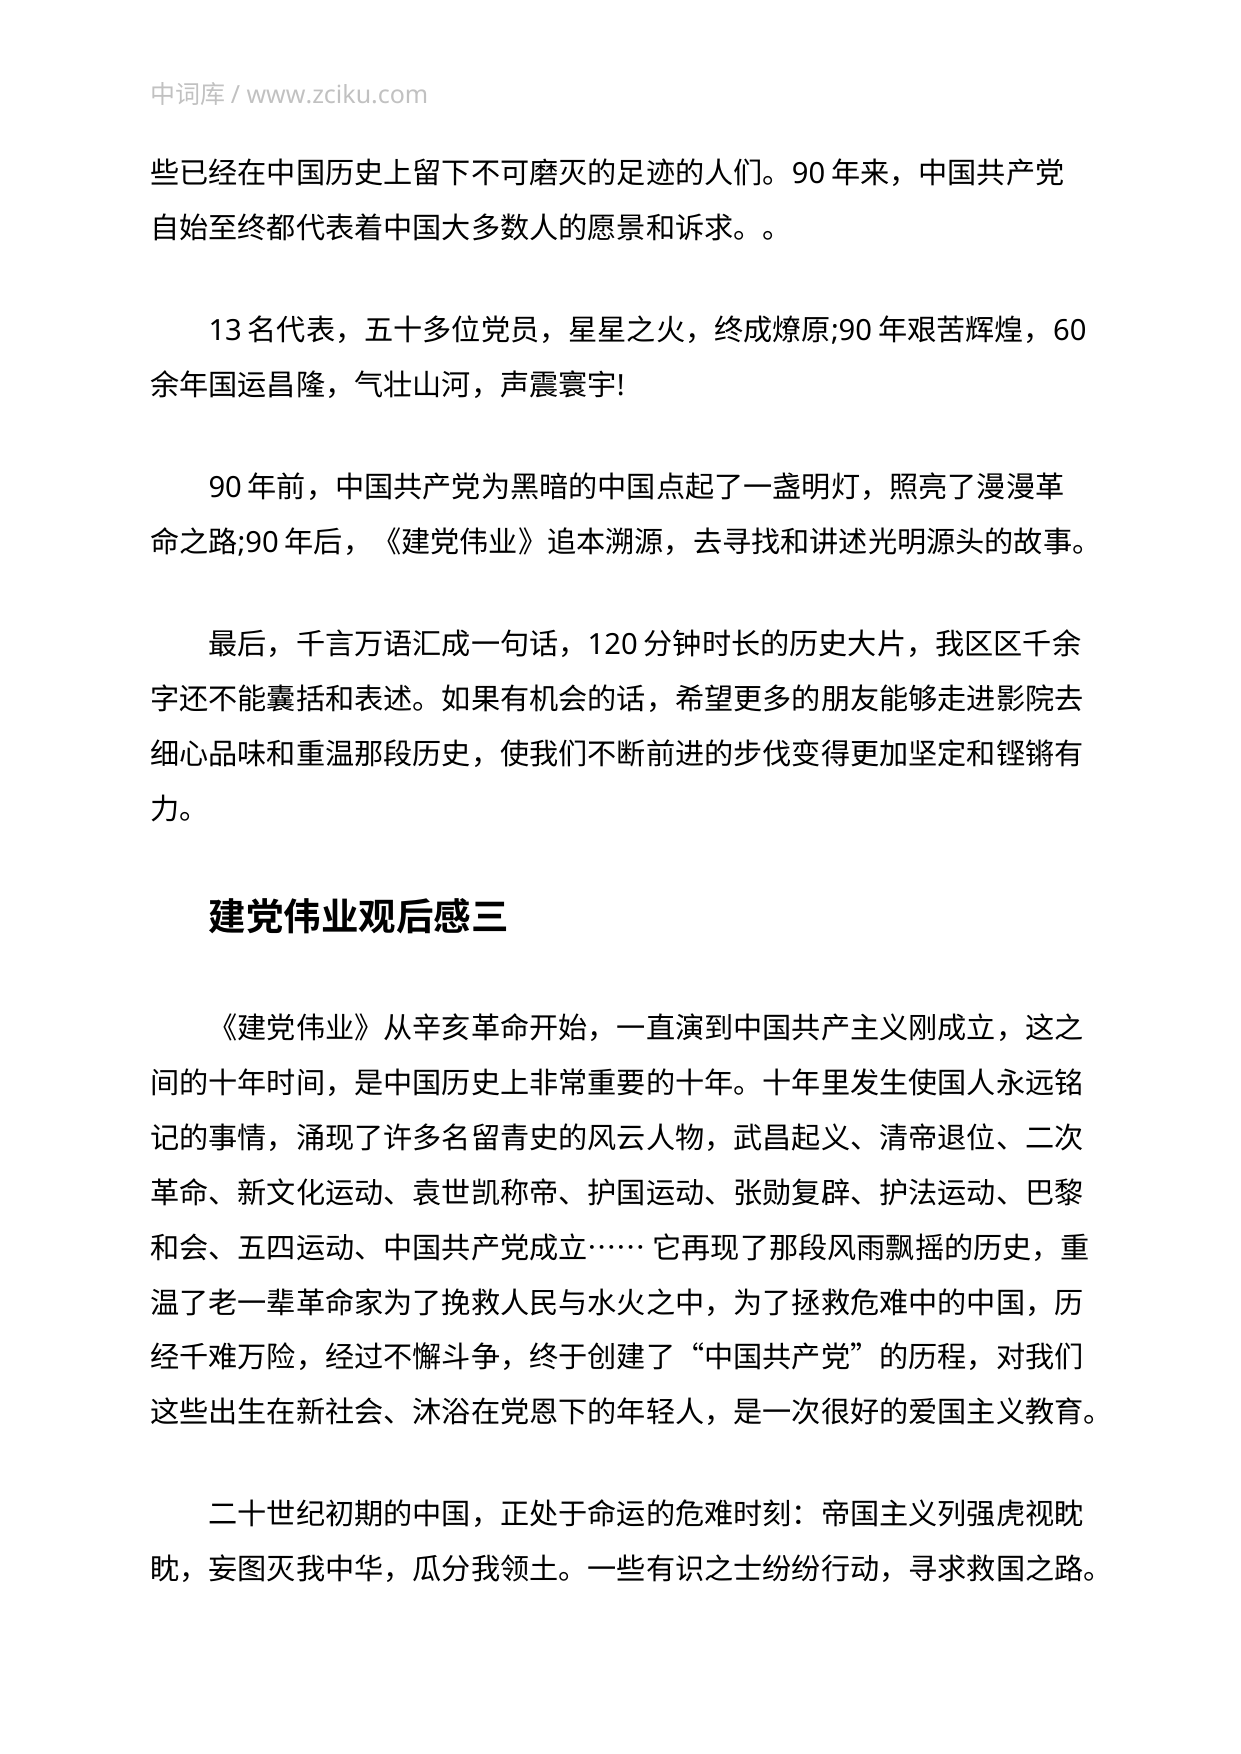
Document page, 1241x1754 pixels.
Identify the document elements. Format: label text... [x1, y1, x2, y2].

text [150, 150, 1090, 247]
text 《建党伟业》从辛亥革命开始，一直演到中国共产主义刚成立，这之间的十年时间，是中国历史上非常重要的十年。十年里发生使国人永远铭记的事情，涌现了许多名留青史的风云人物，武昌起义、清帝退位、二次革命、新文化运动、袁世凯称帝、护国运动、张勋复辟、护法运动、巴黎和会、五四运动、中国共产党成立…… 它再现了那段风雨飘摇的历史，重温了老一辈革命家为了挽救人民与水火之中，为了拯救危难中的中国，历经千难万险，经过不懈斗争，终于创建了“中国共产党”的历程，对我们这些出生在新社会、沐浴在党恩下的年轻人，是一次很好的爱国主义教育。 [150, 1005, 1090, 1431]
text 13名代表，五十多位党员，星星之火，终成燎原;90年艰苦辉煌，60余年国运昌隆，气壮山河，声震寰宇! [150, 307, 1090, 404]
text 最后，千言万语汇成一句话，120分钟时长的历史大片，我区区千余字还不能囊括和表述。如果有机会的话，希望更多的朋友能够走进影院去细心品味和重温那段历史，使我们不断前进的步伐变得更加坚定和铿锵有力。 [150, 621, 1090, 828]
text 建党伟业观后感三 [150, 887, 1090, 942]
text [150, 1491, 1090, 1588]
text 90年前，中国共产党为黑暗的中国点起了一盏明灯，照亮了漫漫革命之路;90年后，《建党伟业》追本溯源，去寻找和讲述光明源头的故事。 [150, 464, 1090, 561]
